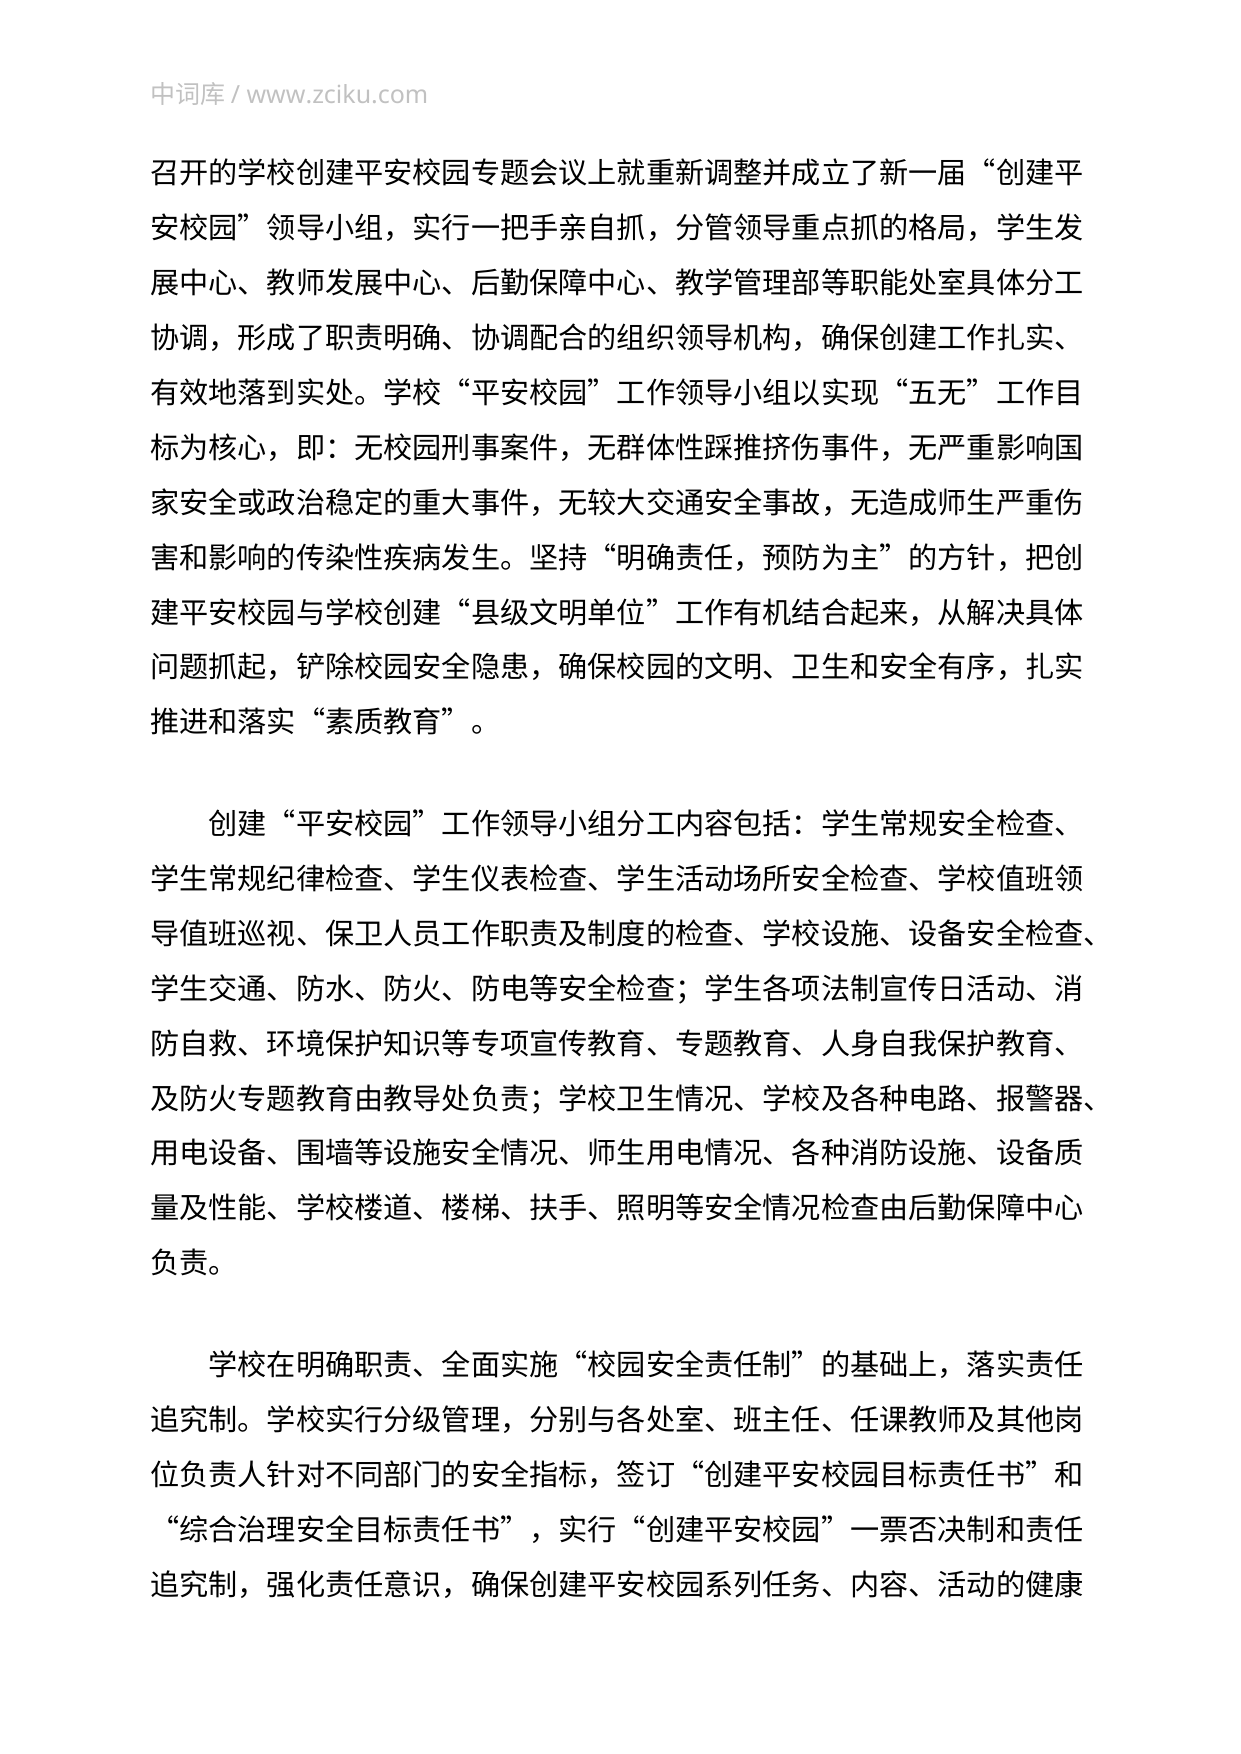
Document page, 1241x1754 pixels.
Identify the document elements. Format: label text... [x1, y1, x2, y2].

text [150, 1342, 1090, 1603]
text 创建“平安校园”工作领导小组分工内容包括：学生常规安全检查、学生常规纪律检查、学生仪表检查、学生活动场所安全检查、学校值班领导值班巡视、保卫人员工作职责及制度的检查、学校设施、设备安全检查、学生交通、防水、防火、防电等安全检查；学生各项法制宣传日活动、消防自救、环境保护知识等专项宣传教育、专题教育、人身自我保护教育、及防火专题教育由教导处负责；学校卫生情况、学校及各种电路、报警器、用电设备、围墙等设施安全情况、师生用电情况、各种消防设施、设备质量及性能、学校楼道、楼梯、扶手、照明等安全情况检查由后勤保障中心负责。 [150, 801, 1090, 1282]
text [150, 150, 1090, 741]
